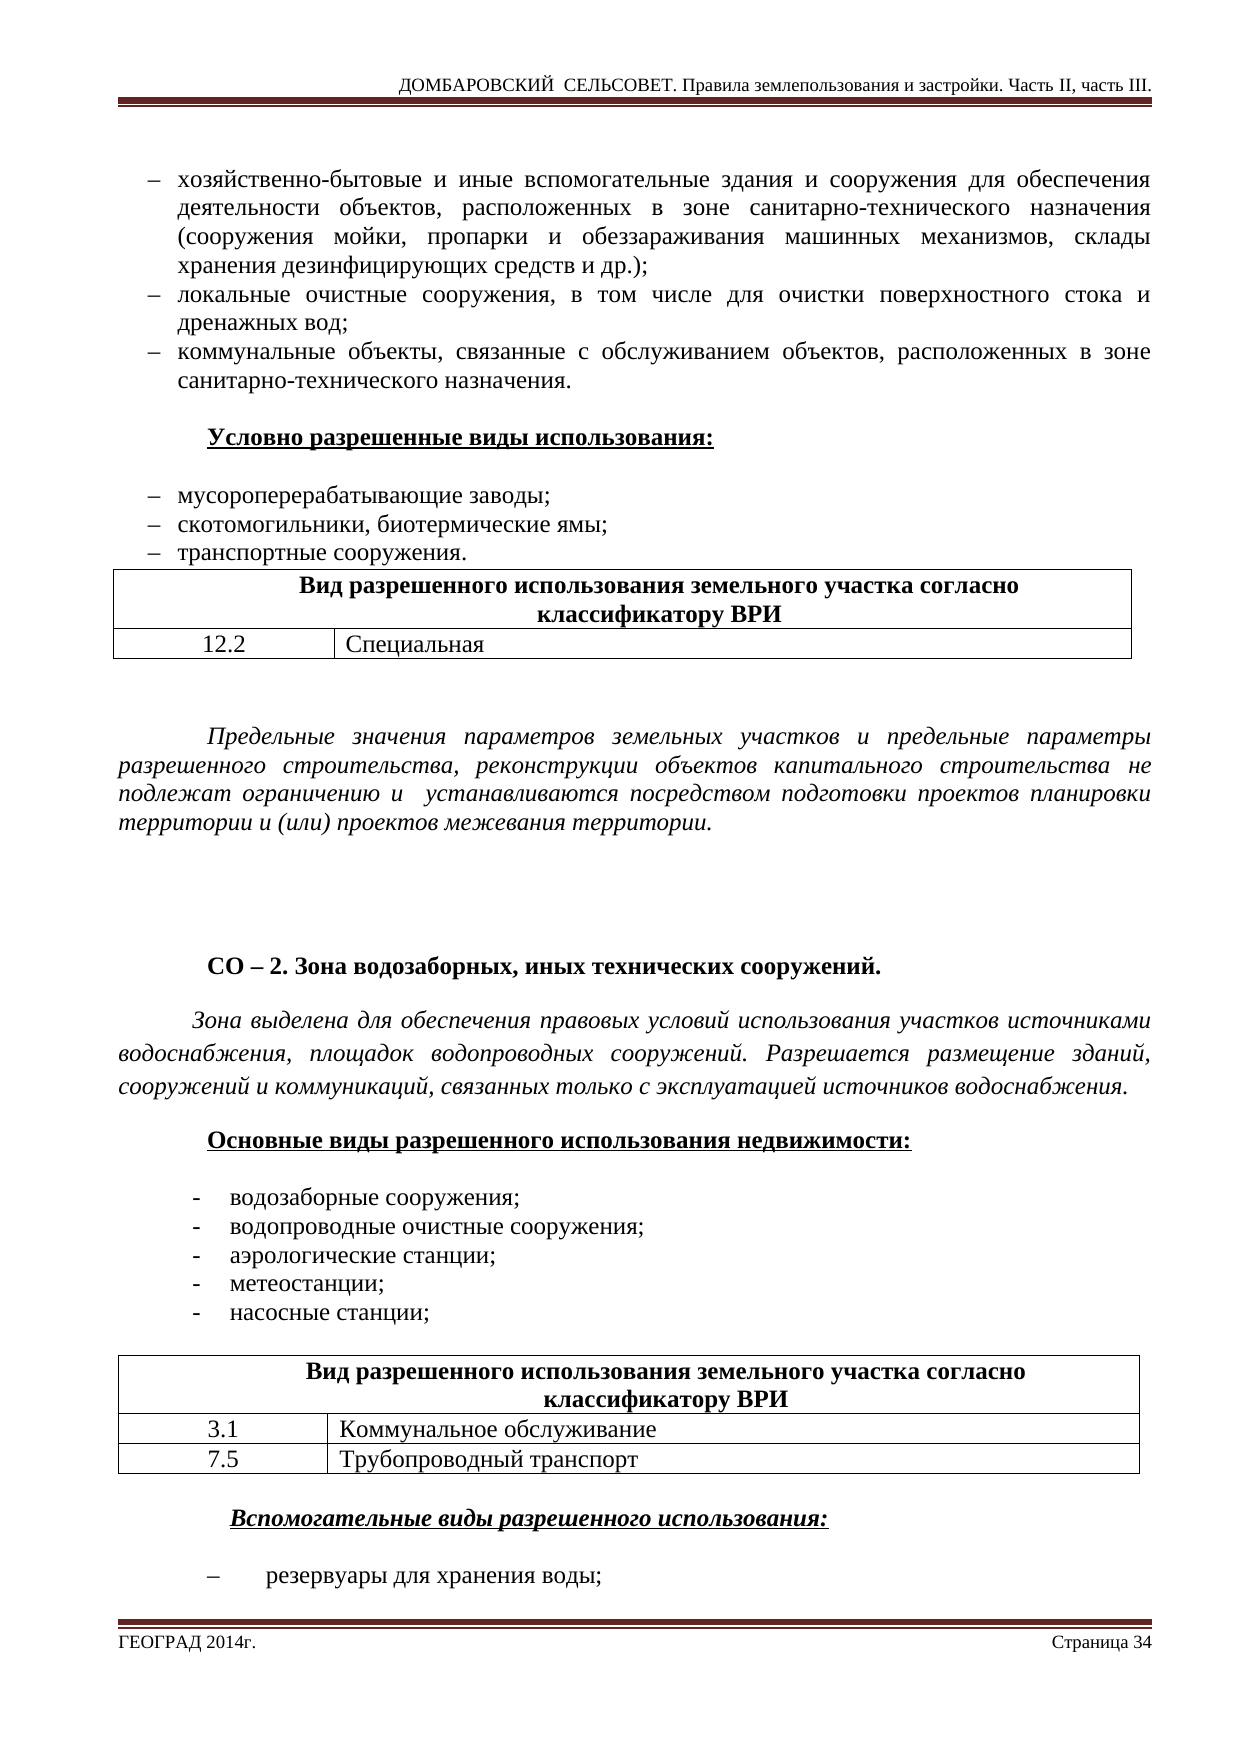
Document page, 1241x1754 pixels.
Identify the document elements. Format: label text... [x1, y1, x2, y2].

list хозяйственно-бытовые и иные вспомогательные здания и сооружения для обеспечения деятельности объектов, расположенных в зоне санитарно-технического назначения (сооружения мойки, пропарки и обеззараживания машинных механизмов, склады хранения дезинфицирующих средств и др.); [148, 164, 1152, 279]
list водопроводные очистные сооружения; [118, 1211, 1152, 1240]
table_cell 12.2 [114, 629, 334, 658]
list метеостанции; [118, 1268, 1152, 1297]
table_cell Коммунальное обслуживание [328, 1414, 1139, 1443]
list Вспомогательные виды разрешенного использования: [229, 1503, 1152, 1531]
list водозаборные сооружения; [118, 1182, 1152, 1211]
table_header Вид разрешенного использования земельного участка согласно классификатору ВРИ [114, 570, 1131, 628]
list мусороперерабатывающие заводы; [148, 480, 1152, 509]
text Основные виды разрешенного использования недвижимости: [118, 1125, 1152, 1153]
list транспортные сооружения. [148, 537, 1152, 566]
list аэрологические станции; [118, 1240, 1152, 1268]
text Условно разрешенные виды использования: [118, 422, 1152, 451]
list резервуары для хранения воды; [118, 1560, 1152, 1589]
text СО – 2. Зона водозаборных, иных технических сооружений. [118, 951, 1152, 980]
text Зона выделена для обеспечения правовых условий использования участков источниками водоснабжения, площадок водопроводных сооружений. Разрешается размещение зданий, сооружений и коммуникаций, связанных только с эксплуатацией источников водоснабжения. [118, 1005, 1152, 1100]
table_cell Специальная [335, 629, 1131, 658]
text Предельные значения параметров земельных участков и предельные параметры разрешенного строительства, реконструкции объектов капитального строительства не подлежат ограничению и устанавливаются посредством подготовки проектов планировки территории и (или) проектов межевания территории. [118, 721, 1152, 836]
table_cell 7.5 [119, 1444, 327, 1473]
table_cell 3.1 [119, 1414, 327, 1443]
list скотомогильники, биотермические ямы; [148, 509, 1152, 537]
list локальные очистные сооружения, в том числе для очистки поверхностного стока и дренажных вод; [148, 279, 1152, 336]
list коммунальные объекты, связанные с обслуживанием объектов, расположенных в зоне санитарно-технического назначения. [148, 336, 1152, 394]
table_cell Трубопроводный транспорт [328, 1444, 1139, 1473]
table_header Вид разрешенного использования земельного участка согласно классификатору ВРИ [119, 1356, 1139, 1413]
list насосные станции; [118, 1297, 1152, 1326]
